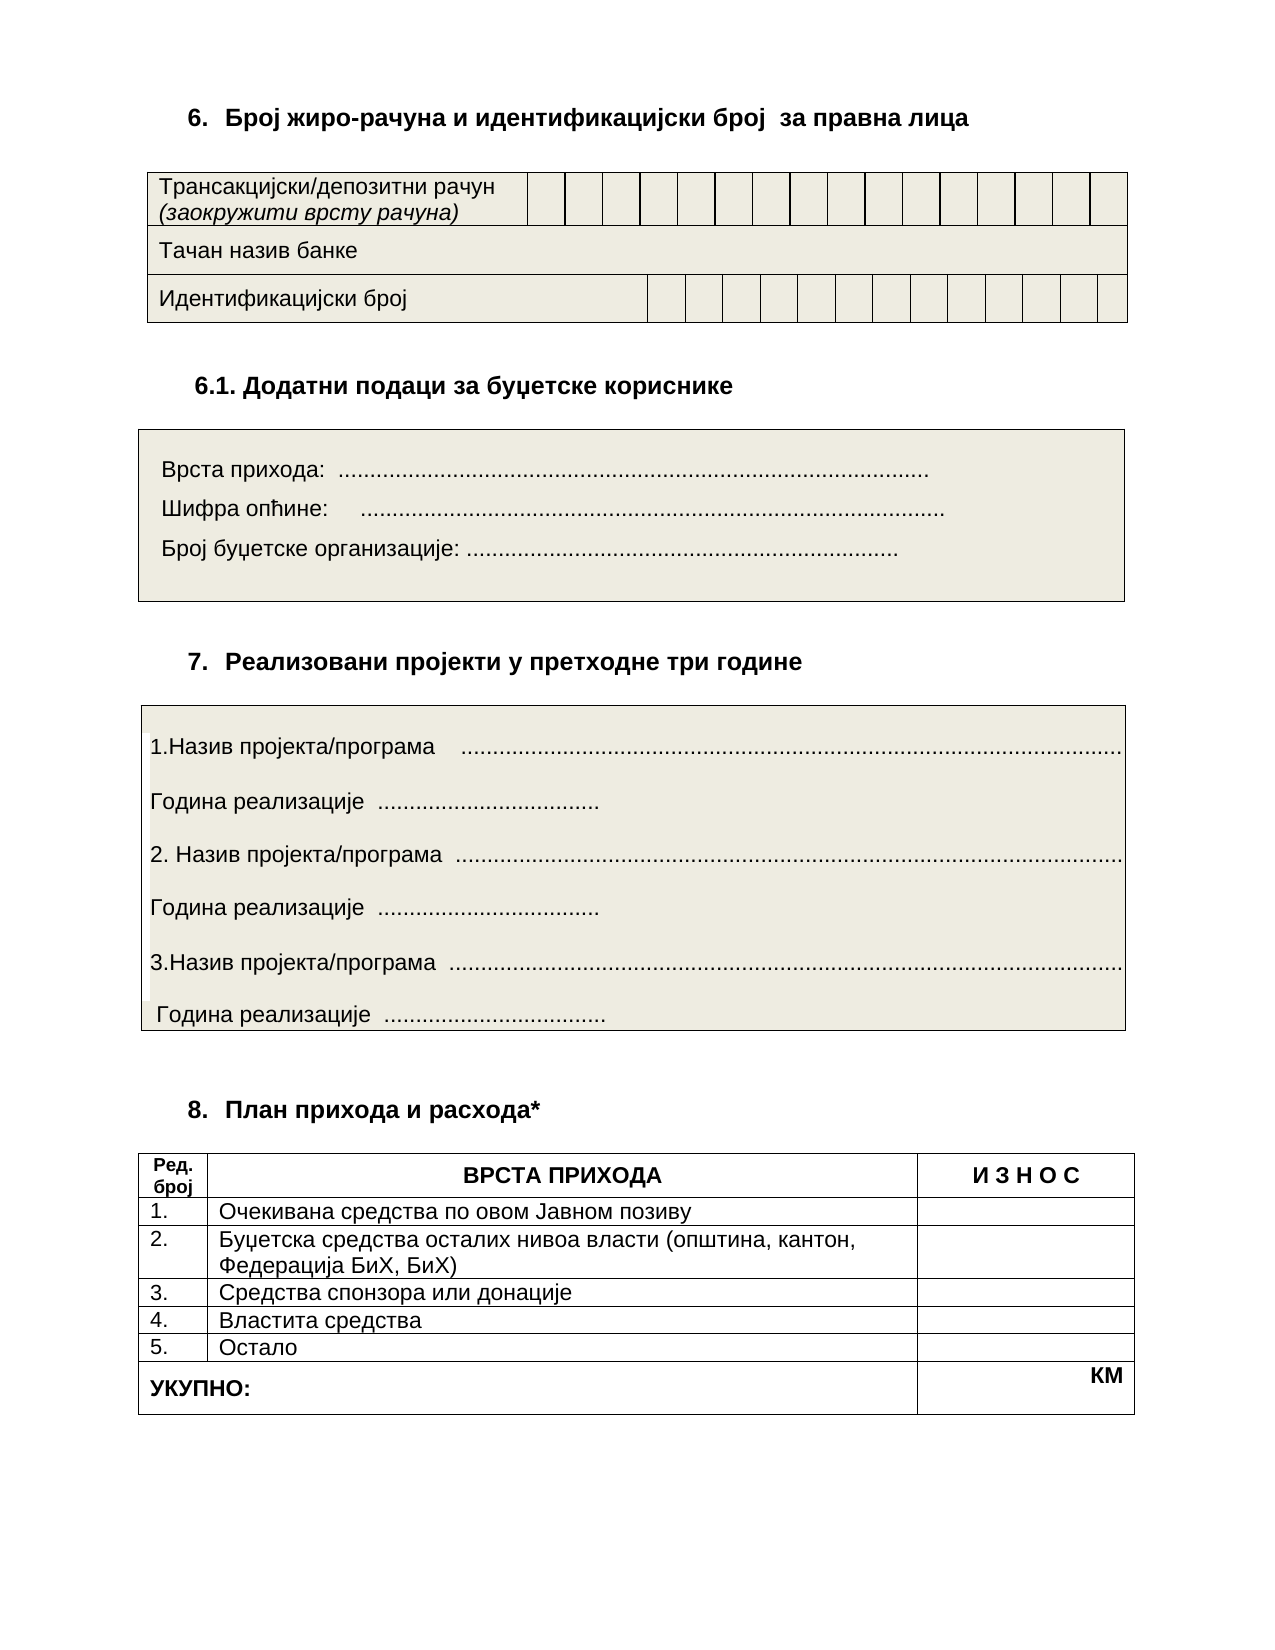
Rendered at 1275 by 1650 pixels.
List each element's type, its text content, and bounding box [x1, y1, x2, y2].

table_header [1016, 173, 1052, 225]
table_cell [798, 275, 835, 322]
table_cell [986, 275, 1022, 322]
table_cell [948, 275, 985, 322]
table_cell [918, 1279, 1134, 1306]
table_cell [873, 275, 910, 322]
table_header [753, 173, 789, 225]
table_header [828, 173, 864, 225]
table_cell [139, 1226, 207, 1278]
table_cell [139, 1334, 207, 1361]
table_cell Средства спонзора или донације [208, 1279, 917, 1306]
table_cell [648, 275, 685, 322]
text 6.1. Додатни подаци за буџетске кориснике [150, 371, 1125, 400]
table_header Трансакцијски/депозитни рачун (заокружити врсту рачуна) [148, 173, 527, 225]
list План прихода и расхода* [187, 1096, 1125, 1124]
table_header [603, 173, 639, 225]
list Реализовани пројекти у претходне три године [187, 647, 1125, 676]
table_cell Буџетска средства осталих нивоа власти (општина, кантон, Федерација БиХ, БиХ) [208, 1226, 917, 1278]
text 2. Назив пројекта/програма ......................................................................................................... [150, 841, 1125, 867]
table_cell [918, 1307, 1134, 1333]
text Година реализације ................................... [150, 788, 1125, 814]
table_cell Остало [208, 1334, 917, 1361]
table_header [903, 173, 939, 225]
table_header [566, 173, 602, 225]
table_cell Тачан назив банке [148, 226, 1127, 274]
table_cell [139, 1307, 207, 1333]
table_header [1091, 173, 1127, 225]
text 3.Назив пројекта/програма .......................................................................................................... [150, 949, 1125, 975]
table_header [716, 173, 752, 225]
table_header [791, 173, 827, 225]
table_cell [918, 1334, 1134, 1361]
table_cell [686, 275, 722, 322]
text Година реализације ................................... [150, 893, 1125, 920]
table_header И З Н О С [918, 1154, 1134, 1197]
text 1.Назив пројекта/програма ........................................................................................................ [150, 733, 1125, 759]
table_cell [918, 1198, 1134, 1224]
table_cell [723, 275, 760, 322]
table_header [678, 173, 714, 225]
table_header Ред. број [139, 1154, 207, 1197]
table_cell [836, 275, 872, 322]
table_cell [761, 275, 797, 322]
table_cell [139, 1279, 207, 1306]
table_header [866, 173, 902, 225]
table_cell УКУПНО: [139, 1362, 917, 1414]
text Година реализације ................................... [142, 998, 1125, 1030]
table_cell [1098, 275, 1127, 322]
table_cell КМ [918, 1362, 1134, 1414]
table_header [978, 173, 1014, 225]
table_cell [1061, 275, 1097, 322]
table_header Врста прихода: ............................................................................................. Шифра опћине: ............................................................................................ Број буџетске организације: .................................................................... [139, 430, 1124, 601]
table_cell [1023, 275, 1060, 322]
table_header ВРСТА ПРИХОДА [208, 1154, 917, 1197]
table_cell [918, 1226, 1134, 1278]
table_header [941, 173, 977, 225]
table_header [641, 173, 677, 225]
table_cell Властита средства [208, 1307, 917, 1333]
table_cell Идентификацијски број [148, 275, 647, 322]
list Број жиро-рачуна и идентификацијски број за правна лица [187, 103, 1125, 132]
table_cell Очекивана средства по овом Јавном позиву [208, 1198, 917, 1224]
table_header [1053, 173, 1089, 225]
table_cell [139, 1198, 207, 1224]
table_header [528, 173, 564, 225]
table_cell [911, 275, 947, 322]
